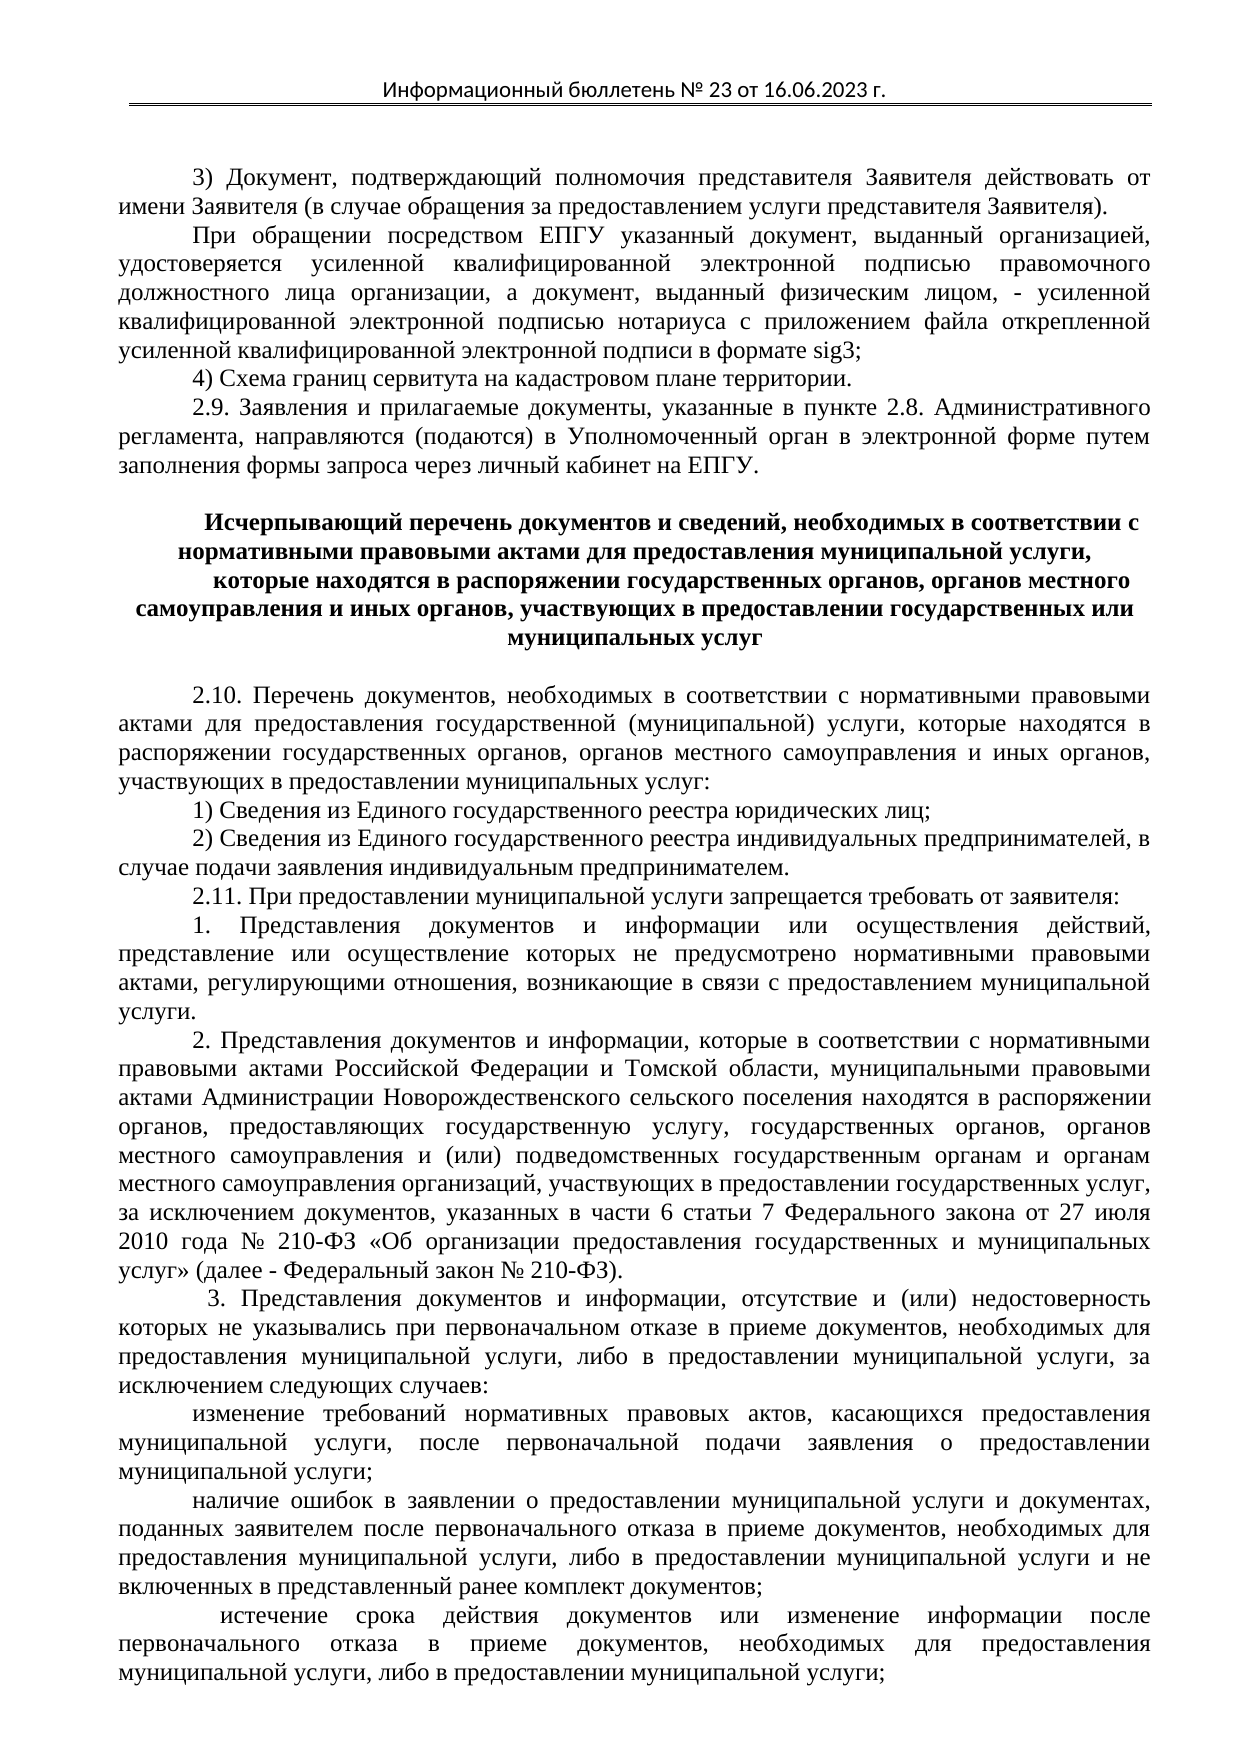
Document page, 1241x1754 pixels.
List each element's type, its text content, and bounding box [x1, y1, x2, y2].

text 3. Представления документов и информации, отсутствие и (или) недостоверность которых не указывались при первоначальном отказе в приеме документов, необходимых для предоставления муниципальной услуги, либо в предоставлении муниципальной услуги, за исключением следующих случаев: [118, 1283, 1151, 1398]
text 2.10. Перечень документов, необходимых в соответствии с нормативными правовыми актами для предоставления государственной (муниципальной) услуги, которые находятся в распоряжении государственных органов, органов местного самоуправления и иных органов, участвующих в предоставлении муниципальных услуг: [118, 680, 1151, 795]
text 1) Сведения из Единого государственного реестра юридических лиц; [118, 795, 1151, 823]
text При обращении посредством ЕПГУ указанный документ, выданный организацией, удостоверяется усиленной квалифицированной электронной подписью правомочного должностного лица организации, а документ, выданный физическим лицом, - усиленной квалифицированной электронной подписью нотариуса с приложением файла открепленной усиленной квалифицированной электронной подписи в формате sig3; [118, 220, 1151, 363]
text 1. Представления документов и информации или осуществления действий, представление или осуществление которых не предусмотрено нормативными правовыми актами, регулирующими отношения, возникающие в связи с предоставлением муниципальной услуги. [118, 910, 1151, 1025]
text истечение срока действия документов или изменение информации после первоначального отказа в приеме документов, необходимых для предоставления муниципальной услуги, либо в предоставлении муниципальной услуги; [118, 1600, 1151, 1686]
text Исчерпывающий перечень документов и сведений, необходимых в соответствии с нормативными правовыми актами для предоставления муниципальной услуги, [118, 507, 1151, 565]
text изменение требований нормативных правовых актов, касающихся предоставления муниципальной услуги, после первоначальной подачи заявления о предоставлении муниципальной услуги; [118, 1398, 1151, 1485]
text 2.11. При предоставлении муниципальной услуги запрещается требовать от заявителя: [118, 881, 1151, 910]
text 4) Схема границ сервитута на кадастровом плане территории. [118, 363, 1151, 392]
text 3) Документ, подтверждающий полномочия представителя Заявителя действовать от имени Заявителя (в случае обращения за предоставлением услуги представителя Заявителя). [118, 162, 1151, 220]
text которые находятся в распоряжении государственных органов, органов местного самоуправления и иных органов, участвующих в предоставлении государственных или муниципальных услуг [118, 565, 1151, 651]
text 2) Сведения из Единого государственного реестра индивидуальных предпринимателей, в случае подачи заявления индивидуальным предпринимателем. [118, 823, 1151, 881]
text 2.9. Заявления и прилагаемые документы, указанные в пункте 2.8. Административного регламента, направляются (подаются) в Уполномоченный орган в электронной форме путем заполнения формы запроса через личный кабинет на ЕПГУ. [118, 392, 1151, 478]
text 2. Представления документов и информации, которые в соответствии с нормативными правовыми актами Российской Федерации и Томской области, муниципальными правовыми актами Администрации Новорождественского сельского поселения находятся в распоряжении органов, предоставляющих государственную услугу, государственных органов, органов местного самоуправления и (или) подведомственных государственным органам и органам местного самоуправления организаций, участвующих в предоставлении государственных услуг, за исключением документов, указанных в части 6 статьи 7 Федерального закона от 27 июля 2010 года № 210-ФЗ «Об организации предоставления государственных и муниципальных услуг» (далее - Федеральный закон № 210-ФЗ). [118, 1025, 1151, 1283]
text наличие ошибок в заявлении о предоставлении муниципальной услуги и документах, поданных заявителем после первоначального отказа в приеме документов, необходимых для предоставления муниципальной услуги, либо в предоставлении муниципальной услуги и не включенных в представленный ранее комплект документов; [118, 1485, 1151, 1600]
